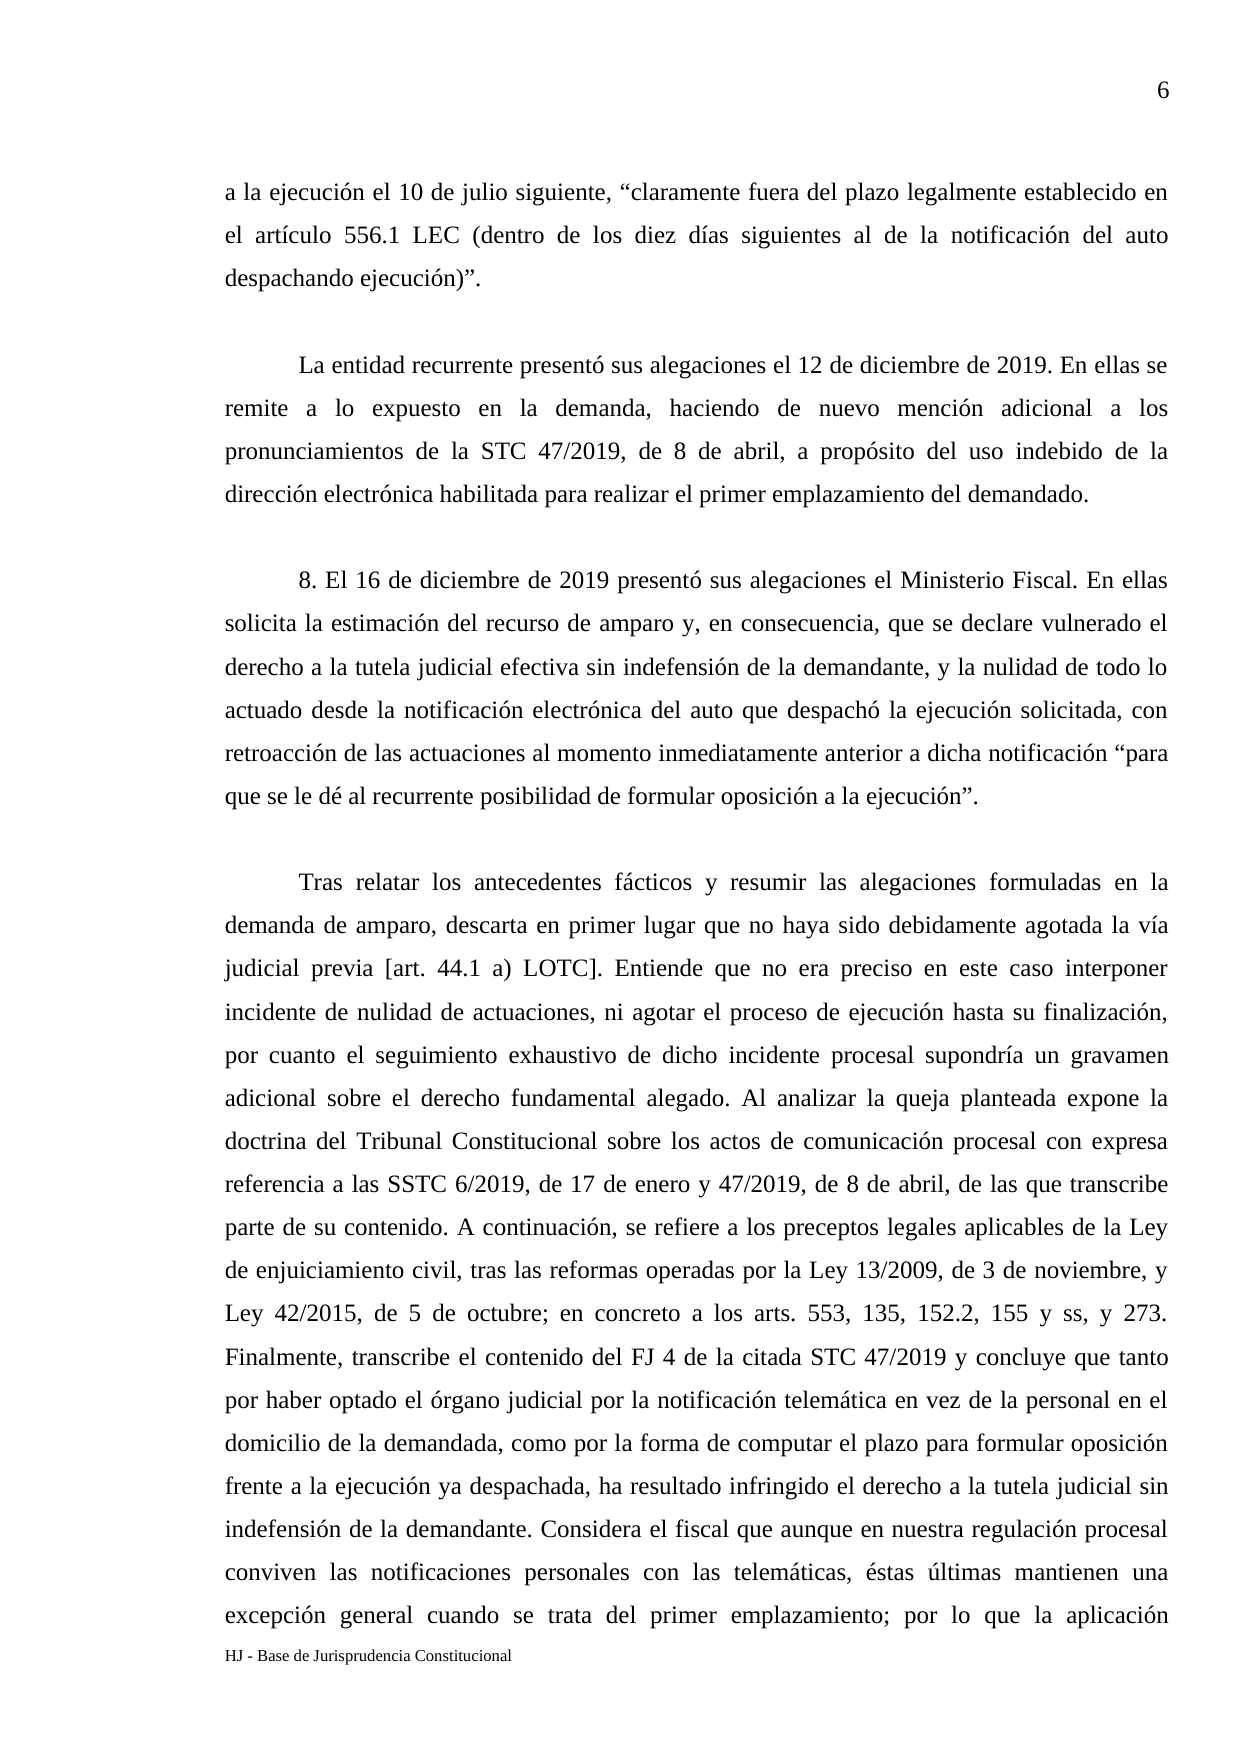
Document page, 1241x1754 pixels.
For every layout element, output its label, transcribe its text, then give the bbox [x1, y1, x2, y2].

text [224, 867, 1169, 1629]
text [224, 177, 1169, 292]
text 8. El 16 de diciembre de 2019 presentó sus alegaciones el Ministerio Fiscal. En ellas solicita la estimación del recurso de amparo y, en consecuencia, que se declare vulnerado el derecho a la tutela judicial efectiva sin indefensión de la demandante, y la nulidad de todo lo actuado desde la notificación electrónica del auto que despachó la ejecución solicitada, con retroacción de las actuaciones al momento inmediatamente anterior a dicha notificación “para que se le dé al recurrente posibilidad de formular oposición a la ejecución”. [224, 565, 1169, 810]
text La entidad recurrente presentó sus alegaciones el 12 de diciembre de 2019. En ellas se remite a lo expuesto en la demanda, haciendo de nuevo mención adicional a los pronunciamientos de la STC 47/2019, de 8 de abril, a propósito del uso indebido de la dirección electrónica habilitada para realizar el primer emplazamiento del demandado. [224, 350, 1169, 508]
